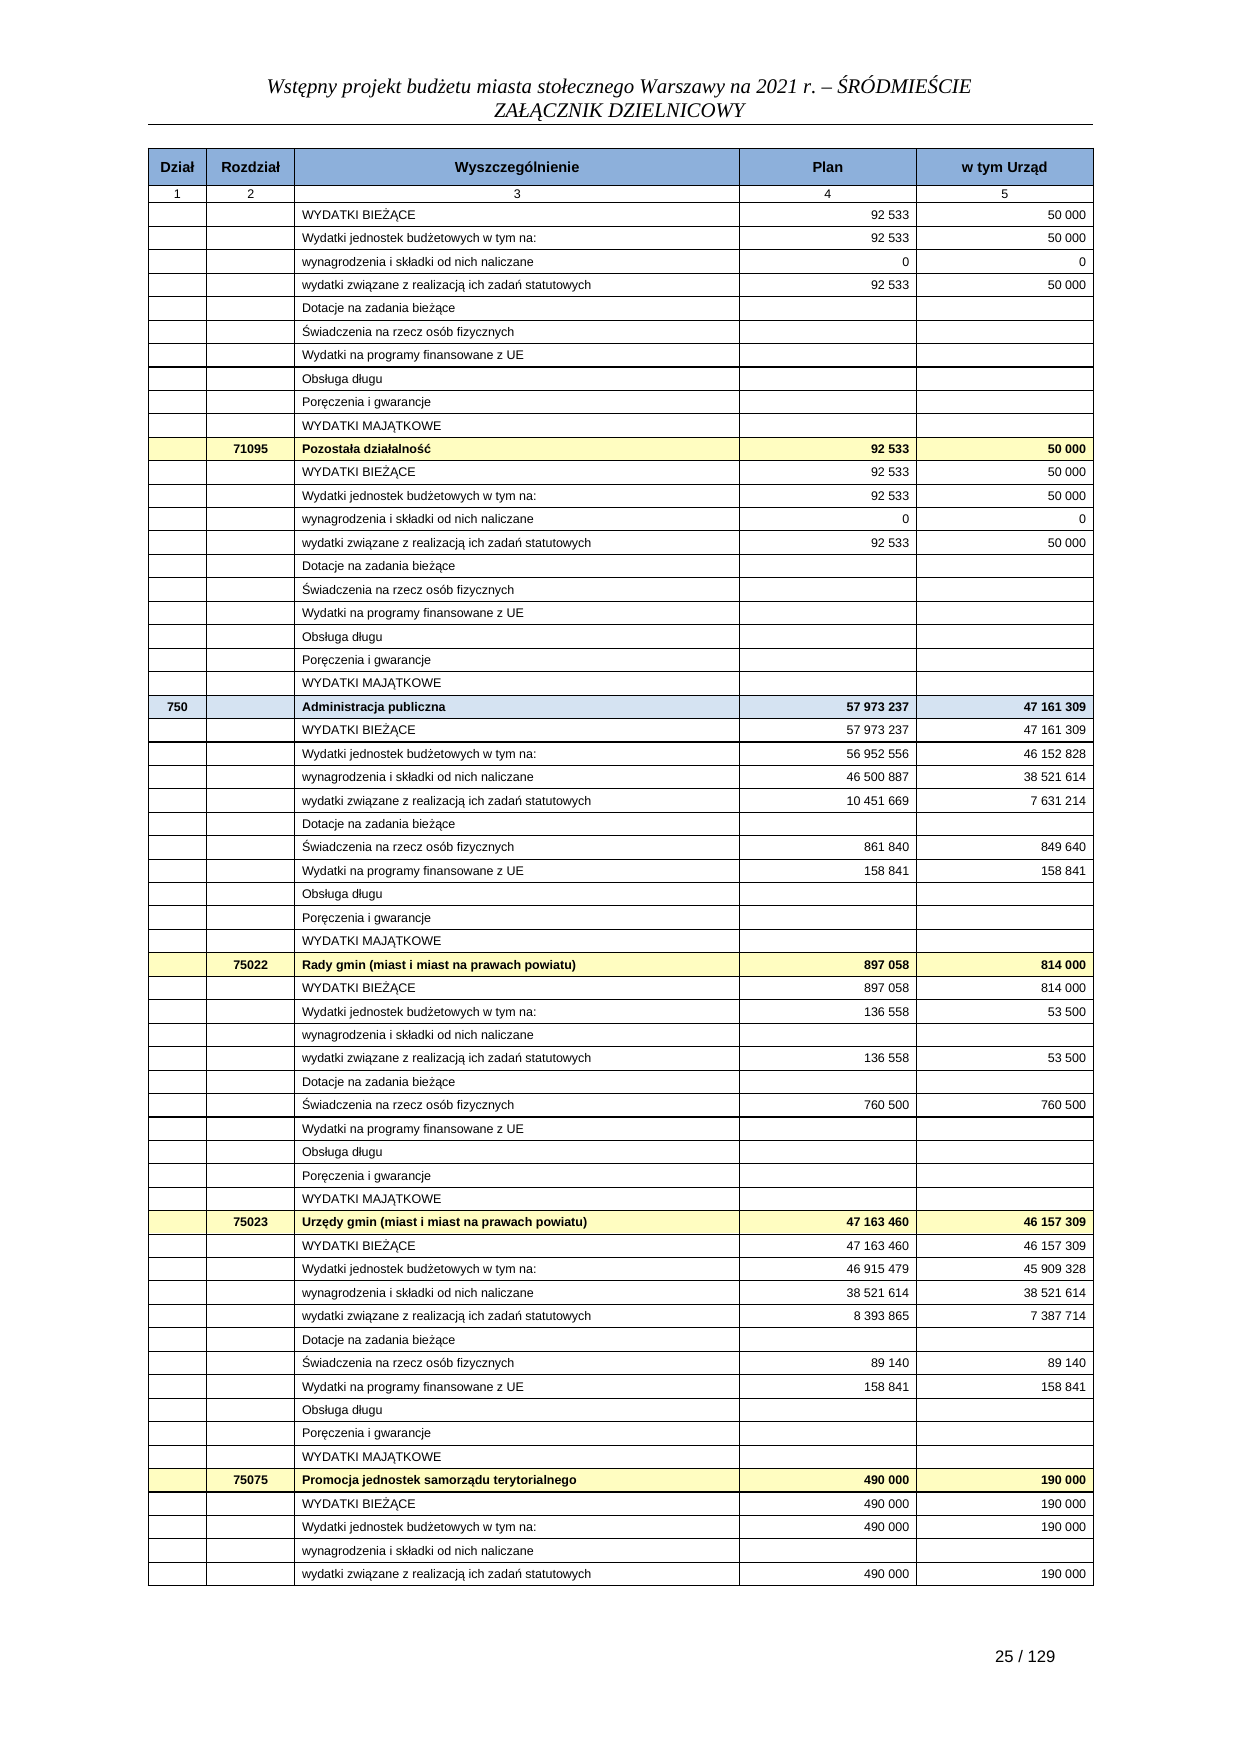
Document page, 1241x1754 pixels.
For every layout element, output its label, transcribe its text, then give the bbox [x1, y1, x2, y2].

table_cell [740, 321, 916, 343]
table_cell [149, 414, 206, 437]
table_cell 190 000 [917, 1563, 1093, 1585]
table_cell 53 500 [917, 1047, 1093, 1069]
table_cell 490 000 [740, 1469, 916, 1491]
table_cell Obsługa długu [295, 368, 739, 390]
table_cell Dotacje na zadania bieżące [295, 555, 739, 577]
table_cell 7 631 214 [917, 789, 1093, 812]
table_cell [917, 1328, 1093, 1351]
table_cell [207, 883, 294, 905]
table_cell Świadczenia na rzecz osób fizycznych [295, 321, 739, 343]
table_cell [917, 1024, 1093, 1046]
table_cell wynagrodzenia i składki od nich naliczane [295, 508, 739, 530]
table_cell Wydatki na programy finansowane z UE [295, 1118, 739, 1140]
table_cell [149, 1539, 206, 1562]
table_cell [207, 836, 294, 858]
table_cell 92 533 [740, 274, 916, 296]
table_cell 46 157 309 [917, 1211, 1093, 1233]
table_cell Urzędy gmin (miast i miast na prawach powiatu) [295, 1211, 739, 1233]
table_cell [149, 508, 206, 530]
table_cell Poręczenia i gwarancje [295, 1422, 739, 1444]
table_cell [207, 578, 294, 601]
table_cell [207, 321, 294, 343]
table_cell 47 163 460 [740, 1211, 916, 1233]
table_cell [149, 555, 206, 577]
table_cell [149, 836, 206, 858]
table_cell 46 157 309 [917, 1235, 1093, 1257]
table_cell 46 500 887 [740, 766, 916, 788]
table_cell [207, 1094, 294, 1116]
table_cell [149, 1469, 206, 1491]
table_cell Wydatki jednostek budżetowych w tym na: [295, 485, 739, 507]
table_cell 47 163 460 [740, 1235, 916, 1257]
table_cell [149, 860, 206, 882]
table_cell [149, 227, 206, 249]
table_cell Świadczenia na rzecz osób fizycznych [295, 1094, 739, 1116]
table_cell 89 140 [740, 1352, 916, 1374]
table_cell [740, 297, 916, 319]
table_cell 50 000 [917, 438, 1093, 460]
table_cell [917, 672, 1093, 694]
table_cell 158 841 [917, 860, 1093, 882]
table_cell [207, 555, 294, 577]
table_cell [149, 485, 206, 507]
table_cell [149, 1493, 206, 1515]
table_cell 0 [740, 508, 916, 530]
table_cell 490 000 [740, 1493, 916, 1515]
table_cell [207, 1305, 294, 1327]
table_cell [207, 930, 294, 952]
table_cell [207, 813, 294, 835]
table_cell [149, 1516, 206, 1538]
table_cell [740, 414, 916, 437]
table_cell 47 161 309 [917, 719, 1093, 741]
table_cell [917, 414, 1093, 437]
table_cell [207, 250, 294, 273]
table_cell 5 [917, 186, 1093, 202]
table_cell [207, 391, 294, 413]
table_cell [149, 1094, 206, 1116]
table_cell [149, 1375, 206, 1398]
table_cell Poręczenia i gwarancje [295, 391, 739, 413]
table_cell [207, 461, 294, 483]
table_cell 897 058 [740, 977, 916, 999]
table_cell [207, 696, 294, 718]
table_cell [917, 297, 1093, 319]
table_cell 71095 [207, 438, 294, 460]
table_cell [149, 813, 206, 835]
table_cell WYDATKI MAJĄTKOWE [295, 930, 739, 952]
table_cell [917, 1141, 1093, 1163]
table_cell [917, 1539, 1093, 1562]
table_cell 47 161 309 [917, 696, 1093, 718]
table_cell WYDATKI BIEŻĄCE [295, 461, 739, 483]
table_cell [740, 930, 916, 952]
table_cell [149, 883, 206, 905]
table_cell Obsługa długu [295, 1399, 739, 1421]
table_header w tym Urząd [917, 149, 1093, 185]
table_cell [917, 602, 1093, 624]
table_cell wynagrodzenia i składki od nich naliczane [295, 250, 739, 273]
table_cell 57 973 237 [740, 719, 916, 741]
table_cell [207, 906, 294, 929]
table_cell wydatki związane z realizacją ich zadań statutowych [295, 531, 739, 554]
table_cell 89 140 [917, 1352, 1093, 1374]
table_cell [207, 1141, 294, 1163]
table_cell [149, 1328, 206, 1351]
table_cell [207, 1328, 294, 1351]
table_cell Świadczenia na rzecz osób fizycznych [295, 578, 739, 601]
table_cell wydatki związane z realizacją ich zadań statutowych [295, 1305, 739, 1327]
table_cell WYDATKI BIEŻĄCE [295, 203, 739, 226]
table_cell [917, 883, 1093, 905]
table_cell WYDATKI MAJĄTKOWE [295, 1188, 739, 1210]
table_cell 490 000 [740, 1563, 916, 1585]
table_cell [149, 977, 206, 999]
table_cell 190 000 [917, 1469, 1093, 1491]
table_cell Wydatki na programy finansowane z UE [295, 860, 739, 882]
table_cell [149, 1258, 206, 1280]
table_cell Poręczenia i gwarancje [295, 1164, 739, 1187]
table_cell [149, 1305, 206, 1327]
table_header Dział [149, 149, 206, 185]
table_cell [207, 860, 294, 882]
table_cell WYDATKI BIEŻĄCE [295, 1493, 739, 1515]
table_cell [917, 625, 1093, 648]
table_cell [207, 789, 294, 812]
table_cell [207, 602, 294, 624]
table_cell [149, 1188, 206, 1210]
table_cell 75023 [207, 1211, 294, 1233]
table_cell Świadczenia na rzecz osób fizycznych [295, 836, 739, 858]
table_cell [207, 297, 294, 319]
table_cell WYDATKI BIEŻĄCE [295, 977, 739, 999]
table_cell 158 841 [917, 1375, 1093, 1398]
table_cell wynagrodzenia i składki od nich naliczane [295, 1024, 739, 1046]
table_cell [207, 1071, 294, 1093]
table_cell [207, 414, 294, 437]
table_cell 0 [917, 250, 1093, 273]
table_cell [740, 1024, 916, 1046]
table_cell Obsługa długu [295, 883, 739, 905]
table_cell [149, 789, 206, 812]
table_cell [207, 1516, 294, 1538]
table_cell [149, 203, 206, 226]
table_cell [149, 274, 206, 296]
table_cell [149, 438, 206, 460]
table_cell [917, 1422, 1093, 1444]
table_cell [149, 625, 206, 648]
table_cell Wydatki jednostek budżetowych w tym na: [295, 227, 739, 249]
table_cell [207, 1281, 294, 1304]
table_cell [207, 719, 294, 741]
table_cell [917, 1118, 1093, 1140]
table_cell [149, 1281, 206, 1304]
table_cell [740, 578, 916, 601]
table_cell [207, 1563, 294, 1585]
table_cell wydatki związane z realizacją ich zadań statutowych [295, 274, 739, 296]
table_cell [917, 344, 1093, 366]
table_cell [740, 1071, 916, 1093]
table_cell 760 500 [740, 1094, 916, 1116]
table_cell [207, 344, 294, 366]
table_cell [149, 1211, 206, 1233]
table_cell [207, 1235, 294, 1257]
table_cell [149, 649, 206, 671]
table_cell 50 000 [917, 531, 1093, 554]
table_cell [207, 1399, 294, 1421]
table_cell [149, 1563, 206, 1585]
table_cell Obsługa długu [295, 1141, 739, 1163]
table_cell 4 [740, 186, 916, 202]
table_cell 46 152 828 [917, 743, 1093, 765]
table_cell [207, 977, 294, 999]
table_cell [740, 1539, 916, 1562]
table_cell wynagrodzenia i składki od nich naliczane [295, 1281, 739, 1304]
table_cell [917, 555, 1093, 577]
table_cell Dotacje na zadania bieżące [295, 1071, 739, 1093]
table_cell [917, 1188, 1093, 1210]
table_cell 92 533 [740, 227, 916, 249]
table_cell [149, 297, 206, 319]
table_cell 38 521 614 [917, 1281, 1093, 1304]
table_cell 75075 [207, 1469, 294, 1491]
table_cell [917, 578, 1093, 601]
table_cell Wydatki na programy finansowane z UE [295, 602, 739, 624]
table_cell wynagrodzenia i składki od nich naliczane [295, 1539, 739, 1562]
table_cell [917, 321, 1093, 343]
table_cell [149, 1399, 206, 1421]
table_cell Dotacje na zadania bieżące [295, 297, 739, 319]
table_cell [207, 1446, 294, 1468]
table_cell [917, 906, 1093, 929]
table_cell Dotacje na zadania bieżące [295, 1328, 739, 1351]
table_cell [917, 391, 1093, 413]
table_cell Poręczenia i gwarancje [295, 649, 739, 671]
table_cell Promocja jednostek samorządu terytorialnego [295, 1469, 739, 1491]
table_cell [149, 250, 206, 273]
table_cell [917, 1164, 1093, 1187]
table_cell [207, 1188, 294, 1210]
table_cell 50 000 [917, 227, 1093, 249]
table_cell 2 [207, 186, 294, 202]
table_cell 190 000 [917, 1516, 1093, 1538]
table_cell [149, 953, 206, 976]
table_cell 38 521 614 [740, 1281, 916, 1304]
table_cell [207, 649, 294, 671]
table_cell Wydatki jednostek budżetowych w tym na: [295, 1258, 739, 1280]
table_cell [207, 1352, 294, 1374]
table_cell [740, 1118, 916, 1140]
table_cell [149, 1047, 206, 1069]
table_cell 136 558 [740, 1000, 916, 1023]
table_cell [917, 1446, 1093, 1468]
table_cell [149, 1422, 206, 1444]
table_cell [207, 1375, 294, 1398]
table_cell Wydatki jednostek budżetowych w tym na: [295, 1516, 739, 1538]
table_cell [740, 906, 916, 929]
table_cell 814 000 [917, 953, 1093, 976]
table_cell WYDATKI MAJĄTKOWE [295, 1446, 739, 1468]
table_cell 136 558 [740, 1047, 916, 1069]
table_cell 38 521 614 [917, 766, 1093, 788]
table_cell 158 841 [740, 860, 916, 882]
table_cell 92 533 [740, 461, 916, 483]
table_cell [740, 813, 916, 835]
table_cell [207, 227, 294, 249]
table_cell [740, 1328, 916, 1351]
table_cell [149, 1071, 206, 1093]
table_cell Pozostała działalność [295, 438, 739, 460]
table_cell 158 841 [740, 1375, 916, 1398]
table_cell 10 451 669 [740, 789, 916, 812]
table_cell 0 [740, 250, 916, 273]
table_cell [149, 461, 206, 483]
table_cell [207, 508, 294, 530]
table_cell [917, 813, 1093, 835]
table_cell 849 640 [917, 836, 1093, 858]
table_cell [917, 1399, 1093, 1421]
table_cell 45 909 328 [917, 1258, 1093, 1280]
table_cell 8 393 865 [740, 1305, 916, 1327]
table_cell 7 387 714 [917, 1305, 1093, 1327]
table_cell [207, 531, 294, 554]
table_cell [740, 1446, 916, 1468]
table_cell [740, 883, 916, 905]
table_cell WYDATKI BIEŻĄCE [295, 719, 739, 741]
table_cell Poręczenia i gwarancje [295, 906, 739, 929]
table_cell [207, 368, 294, 390]
table_cell Wydatki na programy finansowane z UE [295, 1375, 739, 1398]
table_header Plan [740, 149, 916, 185]
table_cell [149, 1118, 206, 1140]
table_cell [149, 1352, 206, 1374]
table_cell [740, 1164, 916, 1187]
table_header Rozdział [207, 149, 294, 185]
table_cell 814 000 [917, 977, 1093, 999]
table_cell [740, 555, 916, 577]
table_cell [740, 649, 916, 671]
table_cell Świadczenia na rzecz osób fizycznych [295, 1352, 739, 1374]
table_cell [149, 719, 206, 741]
table_cell [740, 625, 916, 648]
table_cell 57 973 237 [740, 696, 916, 718]
table_cell [207, 1422, 294, 1444]
table_cell [740, 602, 916, 624]
table_cell [207, 1258, 294, 1280]
table_cell [149, 766, 206, 788]
table_cell Wydatki na programy finansowane z UE [295, 344, 739, 366]
table_cell Wydatki jednostek budżetowych w tym na: [295, 743, 739, 765]
table_cell [149, 578, 206, 601]
table_cell Dotacje na zadania bieżące [295, 813, 739, 835]
table_cell wydatki związane z realizacją ich zadań statutowych [295, 789, 739, 812]
table_cell [917, 649, 1093, 671]
table_cell Wydatki jednostek budżetowych w tym na: [295, 1000, 739, 1023]
table_cell 50 000 [917, 485, 1093, 507]
table_cell [207, 1539, 294, 1562]
table_cell 490 000 [740, 1516, 916, 1538]
table_cell wydatki związane z realizacją ich zadań statutowych [295, 1047, 739, 1069]
table_cell 92 533 [740, 531, 916, 554]
table_cell [149, 906, 206, 929]
table_cell 3 [295, 186, 739, 202]
table_cell 75022 [207, 953, 294, 976]
table_cell [149, 1164, 206, 1187]
table_cell [149, 368, 206, 390]
table_cell 53 500 [917, 1000, 1093, 1023]
table_cell [740, 1399, 916, 1421]
table_cell wydatki związane z realizacją ich zadań statutowych [295, 1563, 739, 1585]
table_cell Obsługa długu [295, 625, 739, 648]
table_cell Administracja publiczna [295, 696, 739, 718]
table_cell [149, 1446, 206, 1468]
table_cell [740, 1188, 916, 1210]
table_cell [207, 1047, 294, 1069]
table_cell 897 058 [740, 953, 916, 976]
table_cell [149, 743, 206, 765]
table_cell 750 [149, 696, 206, 718]
table_cell WYDATKI MAJĄTKOWE [295, 672, 739, 694]
table_cell [207, 1164, 294, 1187]
table_cell [149, 1141, 206, 1163]
table_cell [917, 930, 1093, 952]
table_header Wyszczególnienie [295, 149, 739, 185]
table_cell 1 [149, 186, 206, 202]
table_cell [740, 672, 916, 694]
table_cell [917, 368, 1093, 390]
table_cell [740, 1422, 916, 1444]
table_cell [207, 743, 294, 765]
table_cell [149, 672, 206, 694]
table_cell Rady gmin (miast i miast na prawach powiatu) [295, 953, 739, 976]
table_cell [740, 391, 916, 413]
table_cell [149, 930, 206, 952]
table_cell 760 500 [917, 1094, 1093, 1116]
table_cell [149, 602, 206, 624]
table_cell wynagrodzenia i składki od nich naliczane [295, 766, 739, 788]
table_cell [207, 203, 294, 226]
table_cell [207, 274, 294, 296]
table_cell [207, 1024, 294, 1046]
table_cell [207, 1493, 294, 1515]
table_cell WYDATKI MAJĄTKOWE [295, 414, 739, 437]
table_cell [149, 321, 206, 343]
table_cell [740, 1141, 916, 1163]
table_cell 92 533 [740, 438, 916, 460]
table_cell [207, 672, 294, 694]
table_cell 50 000 [917, 203, 1093, 226]
table_cell [740, 344, 916, 366]
table_cell 92 533 [740, 485, 916, 507]
table_cell 46 915 479 [740, 1258, 916, 1280]
table_cell [149, 1024, 206, 1046]
table_cell [207, 766, 294, 788]
table_cell 0 [917, 508, 1093, 530]
table_cell [740, 368, 916, 390]
table_cell [917, 1071, 1093, 1093]
table_cell WYDATKI BIEŻĄCE [295, 1235, 739, 1257]
table_cell 190 000 [917, 1493, 1093, 1515]
table_cell [207, 625, 294, 648]
table_cell [149, 1235, 206, 1257]
table_cell 56 952 556 [740, 743, 916, 765]
table_cell [207, 1118, 294, 1140]
table_cell [207, 1000, 294, 1023]
table_cell 92 533 [740, 203, 916, 226]
table_cell [149, 391, 206, 413]
table_cell 50 000 [917, 461, 1093, 483]
table_cell [149, 531, 206, 554]
table_cell [149, 1000, 206, 1023]
table_cell [149, 344, 206, 366]
table_cell 50 000 [917, 274, 1093, 296]
table_cell 861 840 [740, 836, 916, 858]
table_cell [207, 485, 294, 507]
